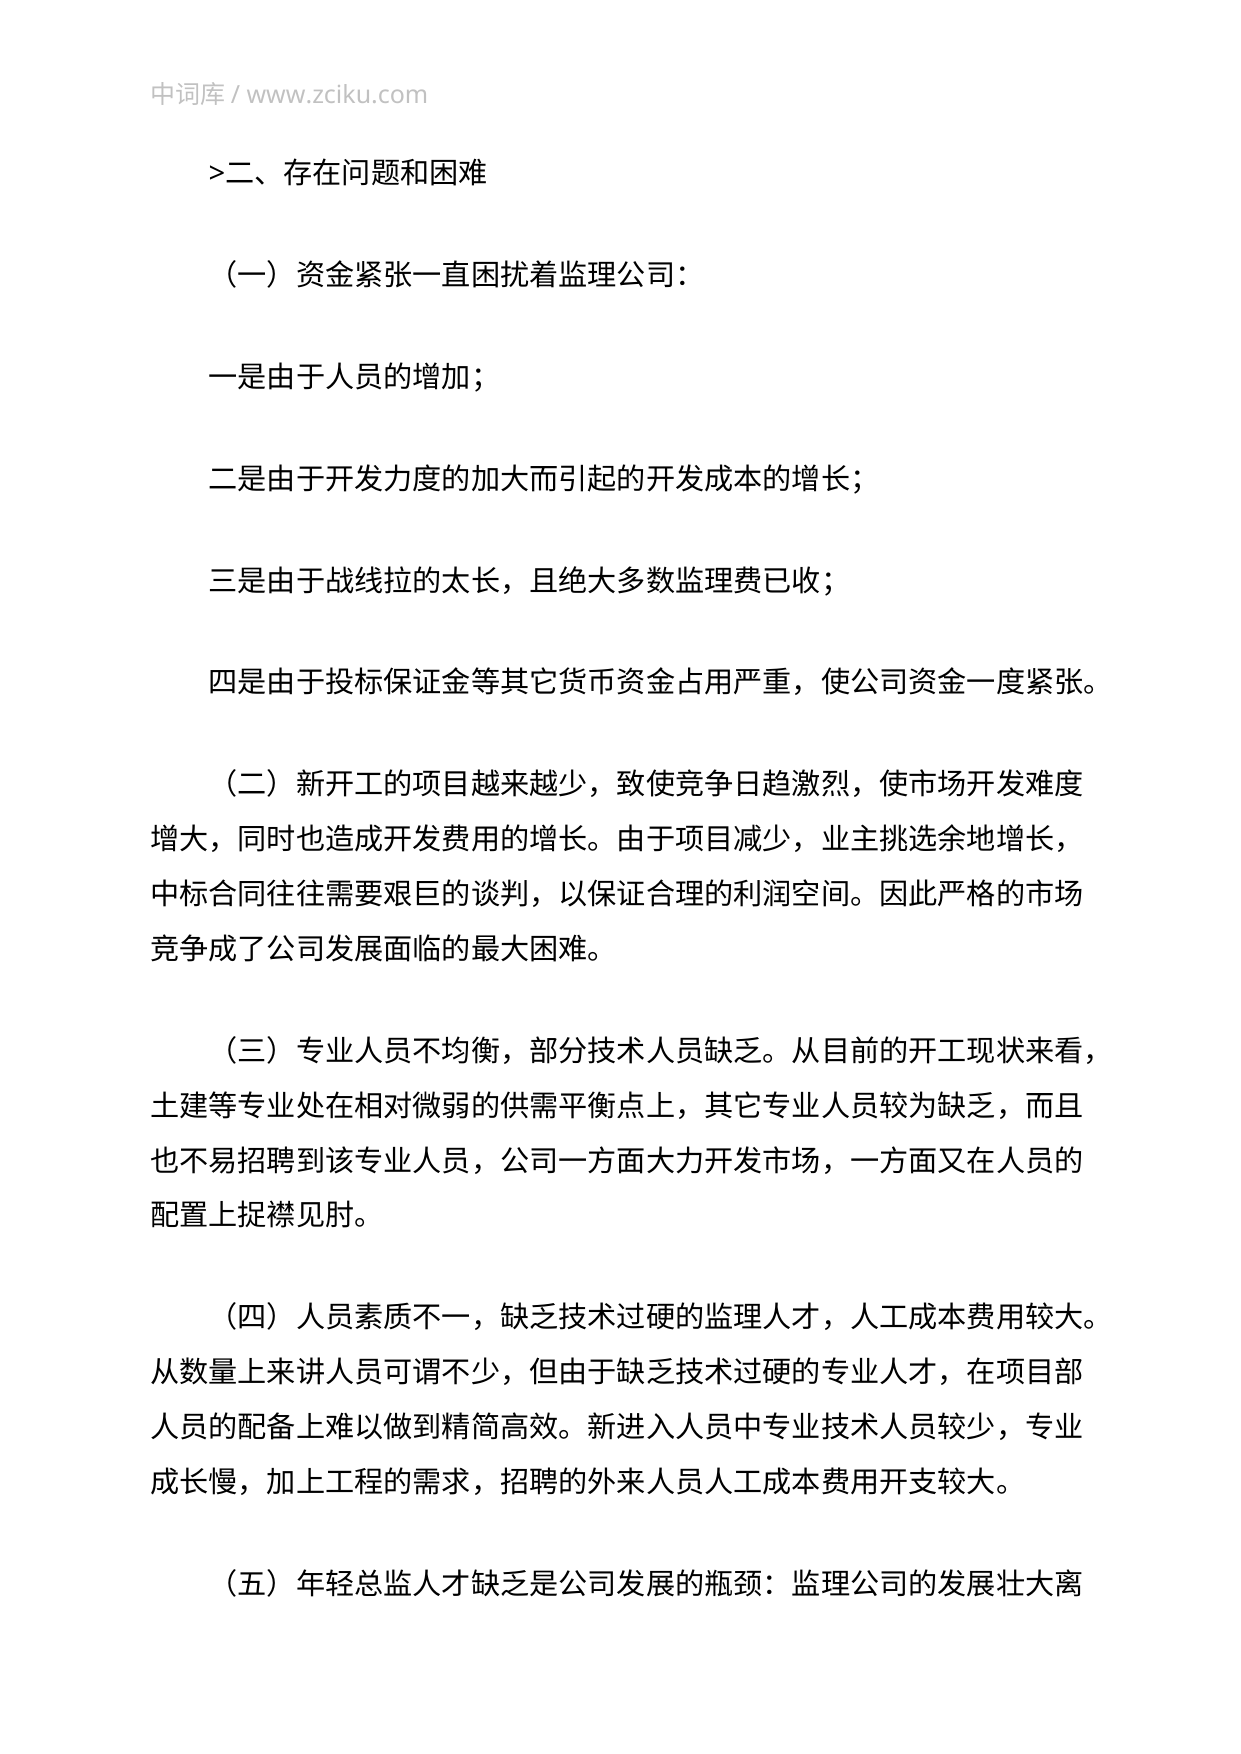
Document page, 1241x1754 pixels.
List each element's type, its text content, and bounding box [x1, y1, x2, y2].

text （一）资金紧张一直困扰着监理公司： [150, 252, 1090, 294]
text 二是由于开发力度的加大而引起的开发成本的增长； [150, 456, 1090, 498]
text 一是由于人员的增加； [150, 354, 1090, 396]
text >二、存在问题和困难 [150, 150, 1090, 192]
text （三）专业人员不均衡，部分技术人员缺乏。从目前的开工现状来看，土建等专业处在相对微弱的供需平衡点上，其它专业人员较为缺乏，而且也不易招聘到该专业人员，公司一方面大力开发市场，一方面又在人员的配置上捉襟见肘。 [150, 1027, 1090, 1234]
text 四是由于投标保证金等其它货币资金占用严重，使公司资金一度紧张。 [150, 659, 1090, 701]
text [150, 1560, 1090, 1602]
text （二）新开工的项目越来越少，致使竞争日趋激烈，使市场开发难度增大，同时也造成开发费用的增长。由于项目减少，业主挑选余地增长，中标合同往往需要艰巨的谈判，以保证合理的利润空间。因此严格的市场竞争成了公司发展面临的最大困难。 [150, 761, 1090, 968]
text （四）人员素质不一，缺乏技术过硬的监理人才，人工成本费用较大。从数量上来讲人员可谓不少，但由于缺乏技术过硬的专业人才，在项目部人员的配备上难以做到精简高效。新进入人员中专业技术人员较少，专业成长慢，加上工程的需求，招聘的外来人员人工成本费用开支较大。 [150, 1294, 1090, 1501]
text 三是由于战线拉的太长，且绝大多数监理费已收； [150, 557, 1090, 599]
